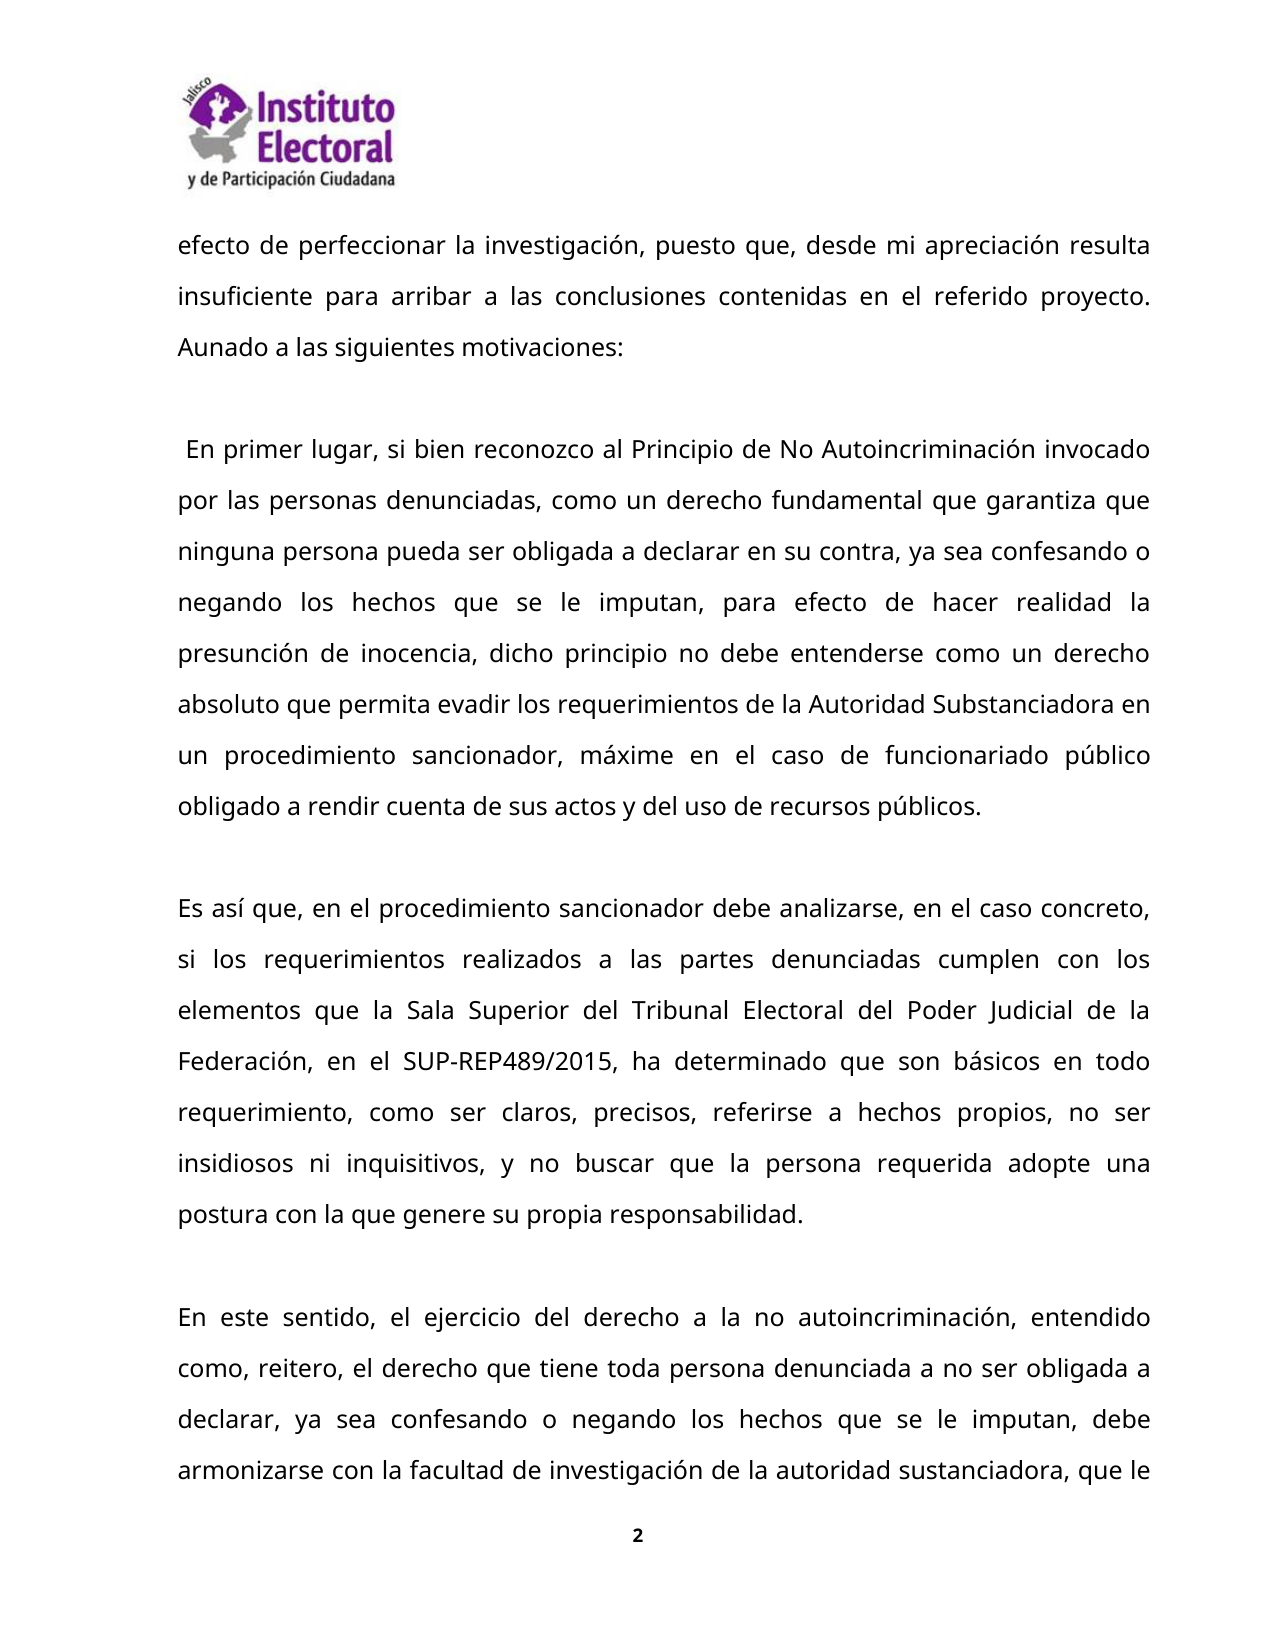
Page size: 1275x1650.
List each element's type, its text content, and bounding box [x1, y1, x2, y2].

picture [177, 73, 402, 200]
text En primer lugar, si bien reconozco al Principio de No Autoincriminación invocado por las personas denunciadas, como un derecho fundamental que garantiza que ninguna persona pueda ser obligada a declarar en su contra, ya sea confesando o negando los hechos que se le imputan, para efecto de hacer realidad la presunción de inocencia, dicho principio no debe entenderse como un derecho absoluto que permita evadir los requerimientos de la Autoridad Substanciadora en un procedimiento sancionador, máxime en el caso de funcionariado público obligado a rendir cuenta de sus actos y del uso de recursos públicos. [177, 432, 1152, 823]
text Es así que, en el procedimiento sancionador debe analizarse, en el caso concreto, si los requerimientos realizados a las partes denunciadas cumplen con los elementos que la Sala Superior del Tribunal Electoral del Poder Judicial de la Federación, en el SUP-REP489/2015, ha determinado que son básicos en todo requerimiento, como ser claros, precisos, referirse a hechos propios, no ser insidiosos ni inquisitivos, y no buscar que la persona requerida adopte una postura con la que genere su propia responsabilidad. [177, 891, 1152, 1231]
